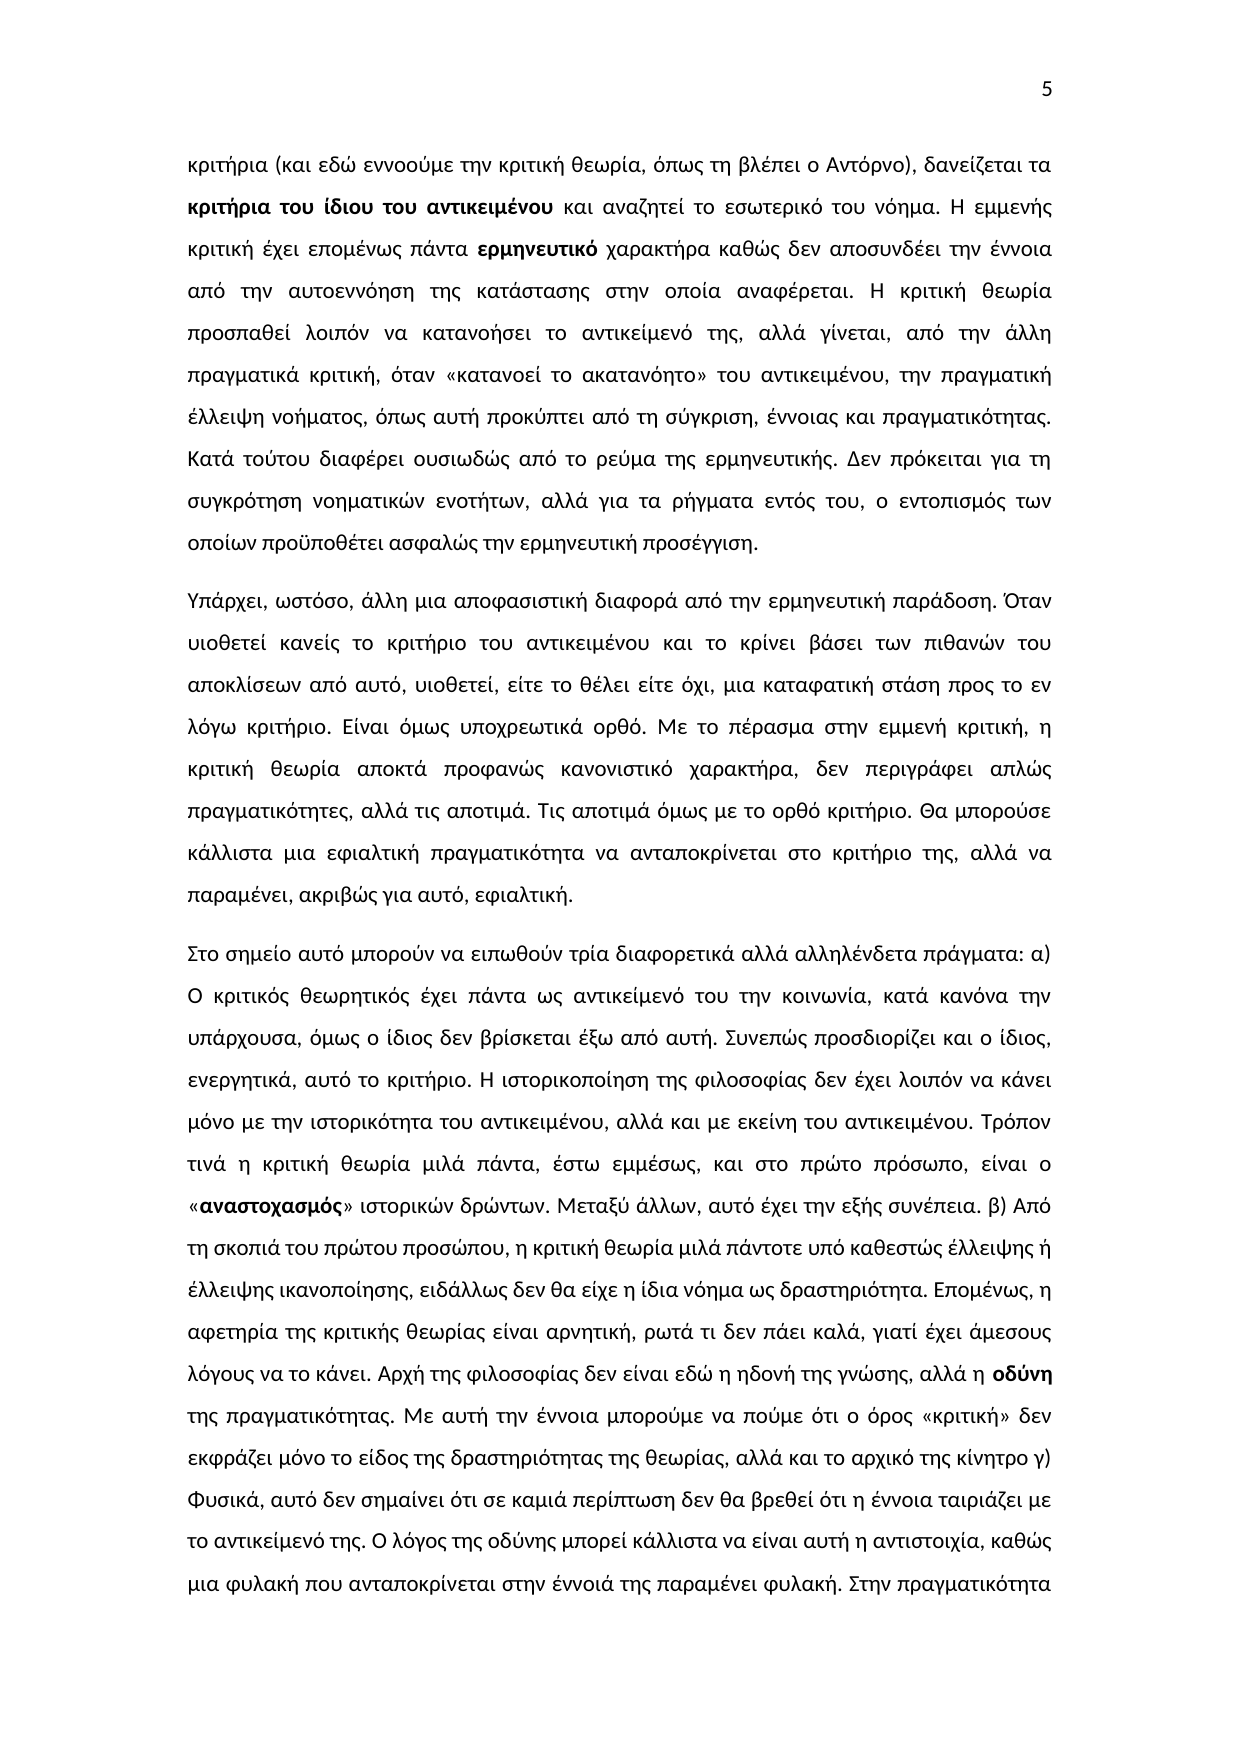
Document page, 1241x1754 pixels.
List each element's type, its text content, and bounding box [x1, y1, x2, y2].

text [187, 939, 1053, 1597]
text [187, 150, 1053, 556]
text Υπάρχει, ωστόσο, άλλη μια αποφασιστική διαφορά από την ερμηνευτική παράδοση. Όταν υιοθετεί κανείς το κριτήριο του αντικειμένου και το κρίνει βάσει των πιθανών του αποκλίσεων από αυτό, υιοθετεί, είτε το θέλει είτε όχι, μια καταφατική στάση προς το εν λόγω κριτήριο. Είναι όμως υποχρεωτικά ορθό. Με το πέρασμα στην εμμενή κριτική, η κριτική θεωρία αποκτά προφανώς κανονιστικό χαρακτήρα, δεν περιγράφει απλώς πραγματικότητες, αλλά τις αποτιμά. Τις αποτιμά όμως με το ορθό κριτήριο. Θα μπορούσε κάλλιστα μια εφιαλτική πραγματικότητα να ανταποκρίνεται στο κριτήριο της, αλλά να παραμένει, ακριβώς για αυτό, εφιαλτική. [187, 586, 1053, 908]
